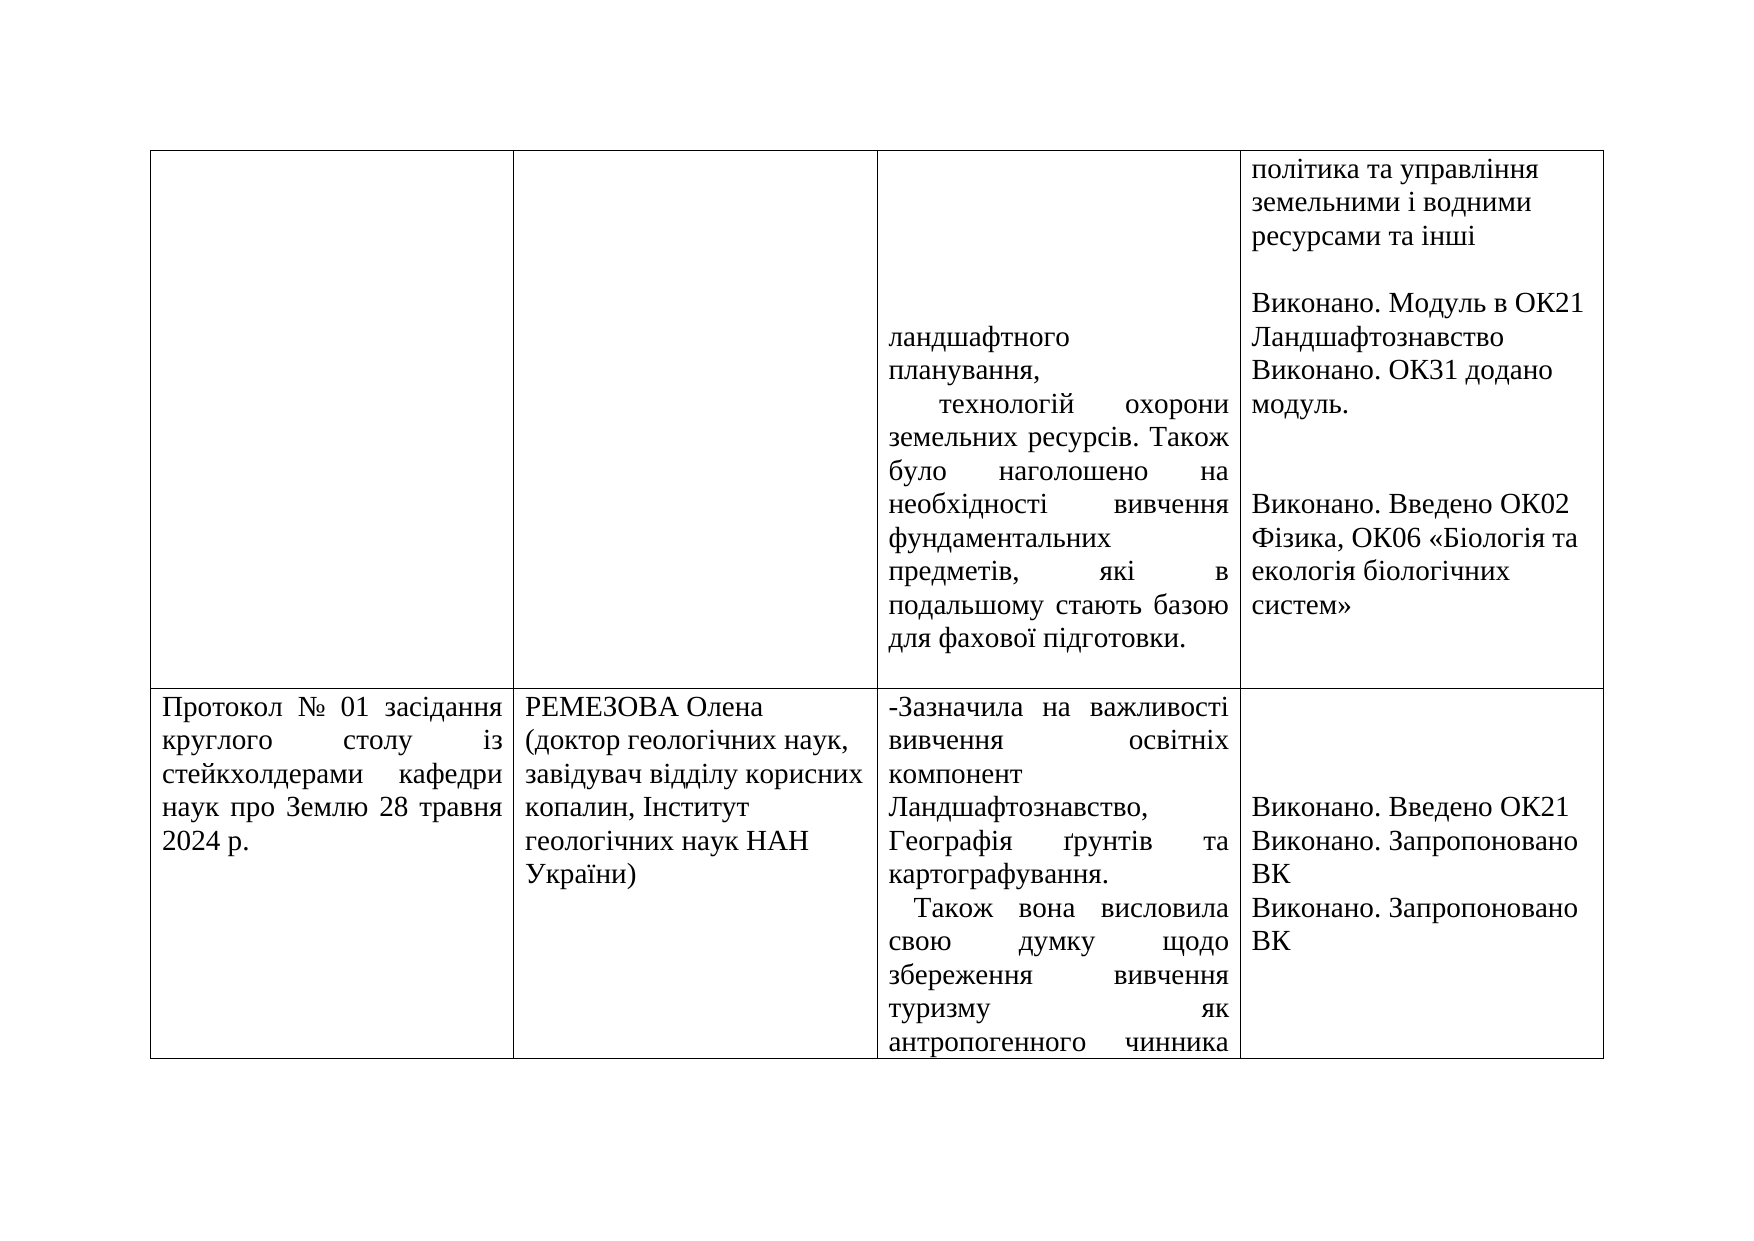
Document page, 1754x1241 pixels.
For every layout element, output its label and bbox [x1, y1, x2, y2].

table_cell [878, 689, 1240, 1058]
table_cell [878, 151, 1240, 688]
table_cell [1241, 689, 1603, 1058]
table_cell [151, 151, 513, 688]
table_cell [514, 151, 877, 688]
table_cell [514, 689, 877, 1058]
table_cell [1241, 151, 1603, 688]
table_cell [151, 689, 513, 1058]
